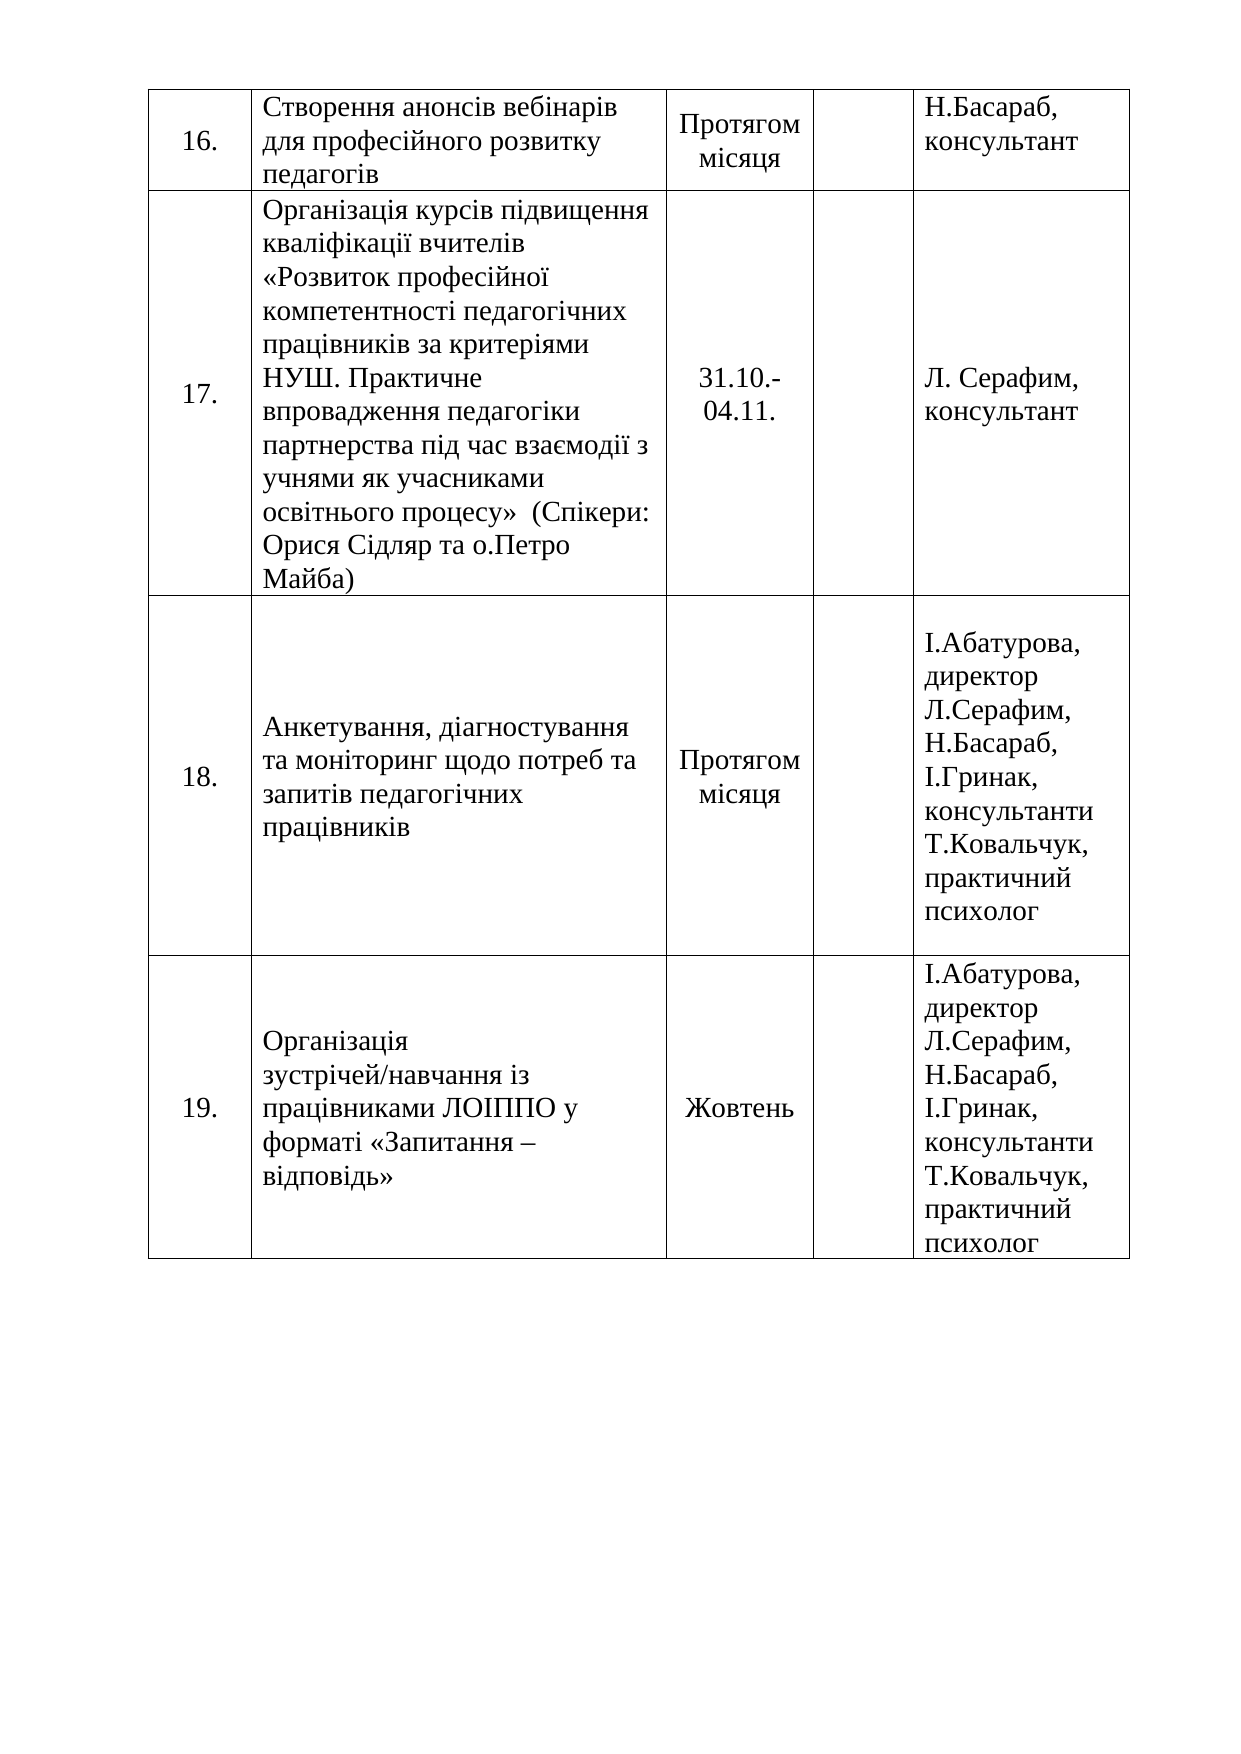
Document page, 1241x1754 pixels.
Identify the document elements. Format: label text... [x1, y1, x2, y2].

table_cell Організація курсів підвищення кваліфікації вчителів «Розвиток професійної компетентності педагогічних працівників за критеріями НУШ. Практичне впровадження педагогіки партнерства під час взаємодії з учнями як учасниками освітнього процесу» (Спікери: Орися Сідляр та о.Петро Майба) [252, 191, 666, 595]
table_cell Організація зустрічей/навчання із працівниками ЛОІППО у форматі «Запитання – відповідь» [252, 956, 666, 1258]
table_cell Л. Серафим, консультант [914, 191, 1129, 595]
table_cell 31.10.-04.11. [667, 191, 813, 595]
table_cell І.Абатурова, директор Л.Серафим, Н.Басараб, І.Гринак, консультанти Т.Ковальчук, практичний психолог [914, 956, 1129, 1258]
table_cell І.Абатурова, директор Л.Серафим, Н.Басараб, І.Гринак, консультанти Т.Ковальчук, практичний психолог [914, 596, 1129, 955]
table_cell Анкетування, діагностування та моніторинг щодо потреб та запитів педагогічних працівників [252, 596, 666, 955]
table_cell [814, 956, 913, 1258]
table_cell Створення анонсів вебінарів для професійного розвитку педагогів [252, 90, 666, 190]
table_cell 18. [149, 596, 251, 955]
table_cell Протягом місяця [667, 90, 813, 190]
table_cell [814, 90, 913, 190]
table_cell [814, 596, 913, 955]
table_cell [814, 191, 913, 595]
table_cell Протягом місяця [667, 596, 813, 955]
table_cell 17. [149, 191, 251, 595]
table_cell Жовтень [667, 956, 813, 1258]
table_cell 19. [149, 956, 251, 1258]
table_cell Н.Басараб, консультант [914, 90, 1129, 190]
table_cell 16. [149, 90, 251, 190]
